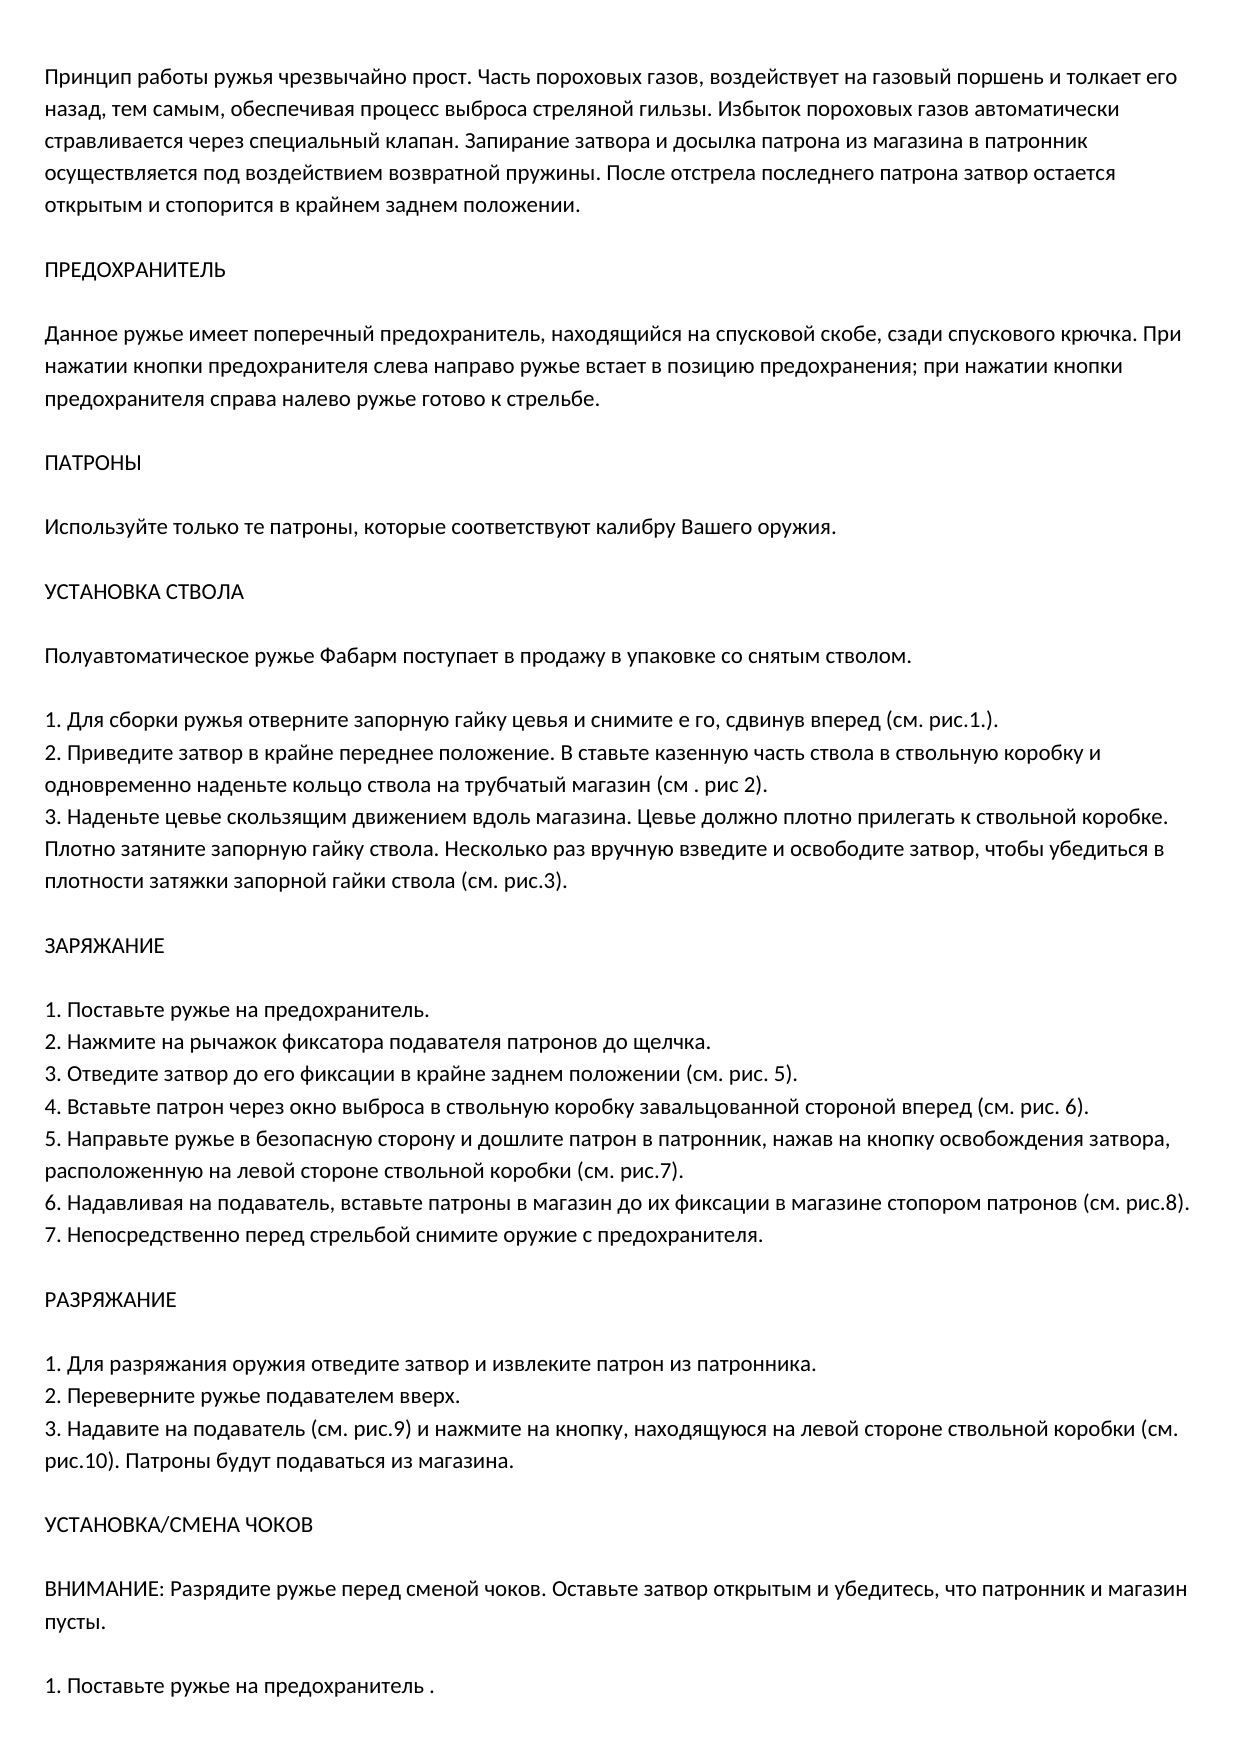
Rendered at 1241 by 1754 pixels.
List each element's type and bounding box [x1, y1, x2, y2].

text [44, 29, 1211, 1699]
